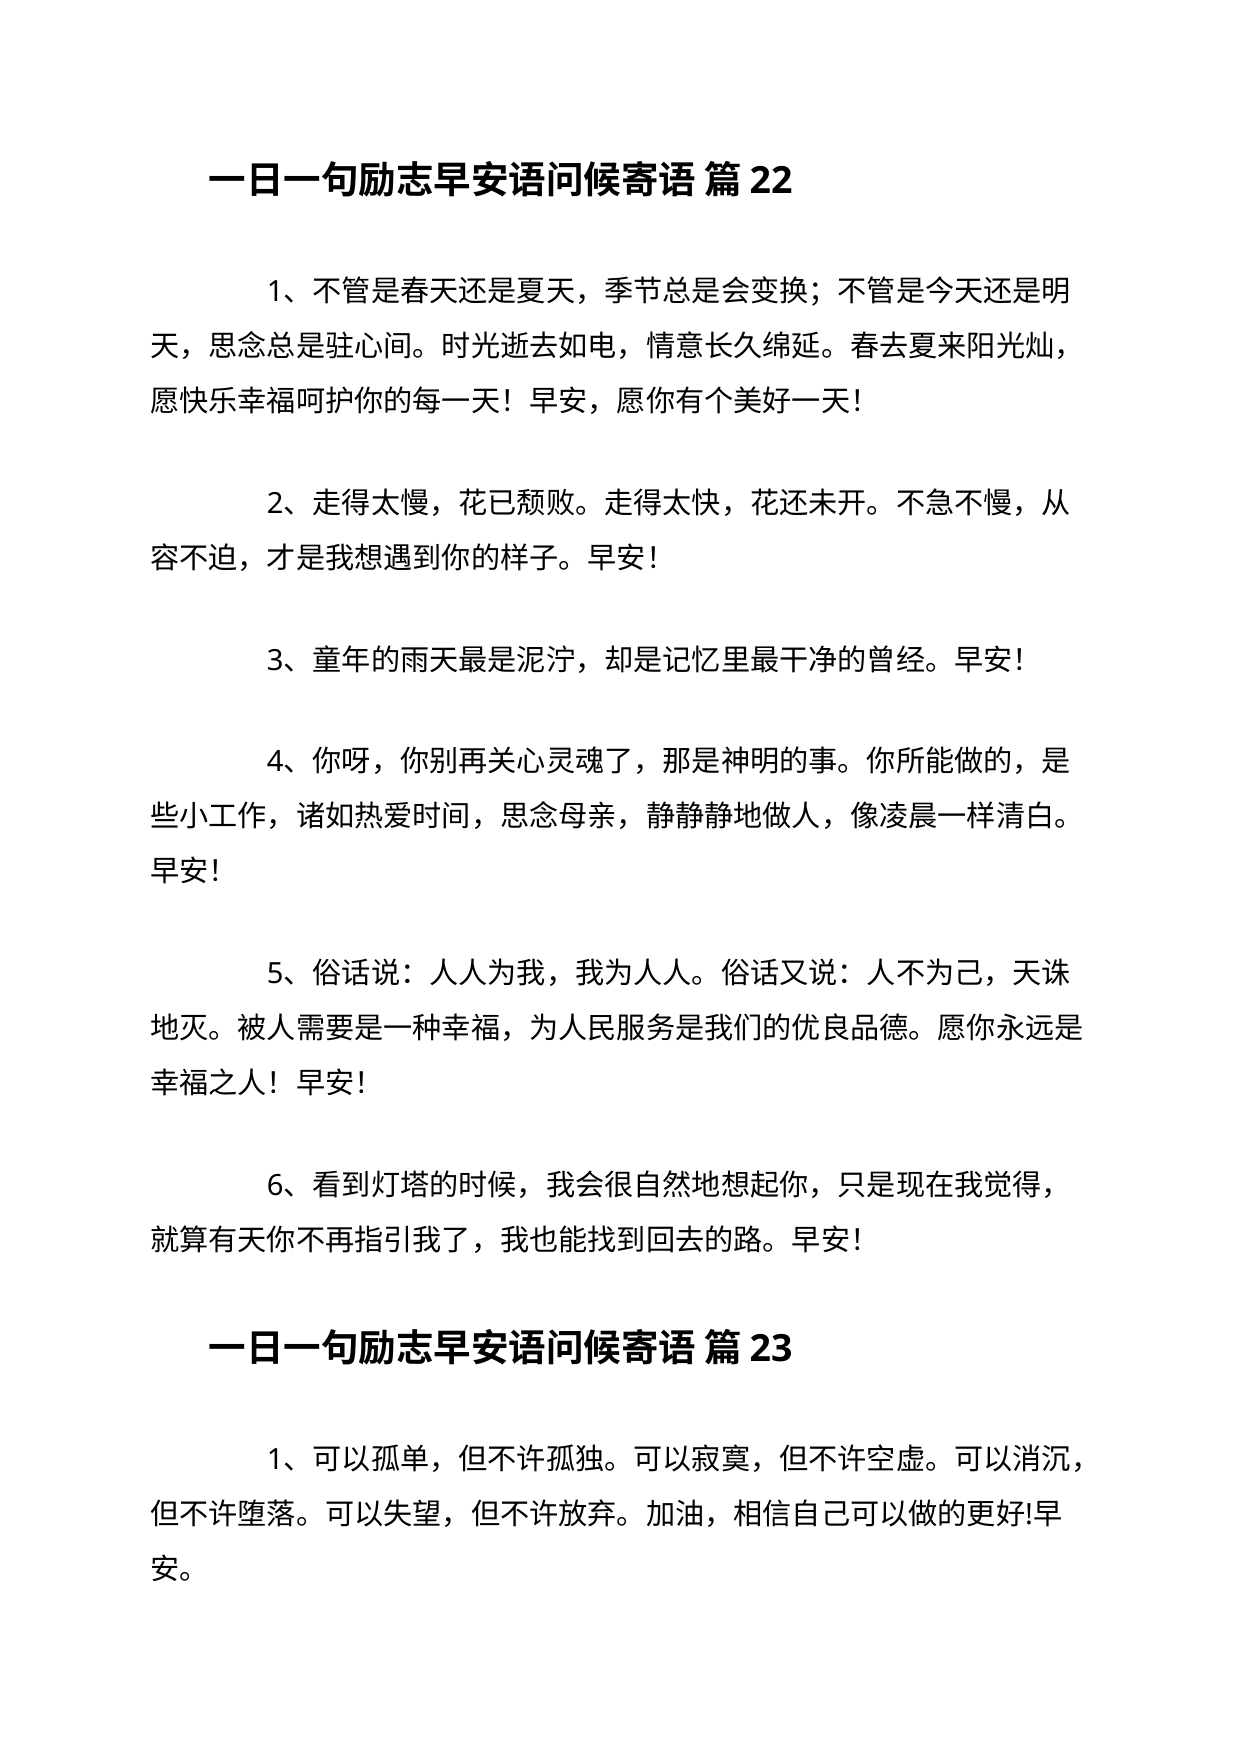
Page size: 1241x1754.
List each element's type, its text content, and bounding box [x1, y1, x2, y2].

text 一日一句励志早安语问候寄语 篇23 [150, 1318, 1090, 1373]
text 4、你呀，你别再关心灵魂了，那是神明的事。你所能做的，是些小工作，诸如热爱时间，思念母亲，静静静地做人，像凌晨一样清白。早安！ [150, 738, 1090, 890]
text 3、童年的雨天最是泥泞，却是记忆里最干净的曾经。早安！ [150, 636, 1090, 678]
text 1、可以孤单，但不许孤独。可以寂寞，但不许空虚。可以消沉，但不许堕落。可以失望，但不许放弃。加油，相信自己可以做的更好!早安。 [150, 1436, 1090, 1588]
text 5、俗话说：人人为我，我为人人。俗话又说：人不为己，天诛地灭。被人需要是一种幸福，为人民服务是我们的优良品德。愿你永远是幸福之人！早安！ [150, 950, 1090, 1102]
text 一日一句励志早安语问候寄语 篇22 [150, 150, 1090, 204]
text 1、不管是春天还是夏天，季节总是会变换；不管是今天还是明天，思念总是驻心间。时光逝去如电，情意长久绵延。春去夏来阳光灿，愿快乐幸福呵护你的每一天！早安，愿你有个美好一天！ [150, 268, 1090, 420]
text 6、看到灯塔的时候，我会很自然地想起你，只是现在我觉得，就算有天你不再指引我了，我也能找到回去的路。早安！ [150, 1161, 1090, 1259]
text 2、走得太慢，花已颓败。走得太快，花还未开。不急不慢，从容不迫，才是我想遇到你的样子。早安！ [150, 479, 1090, 577]
